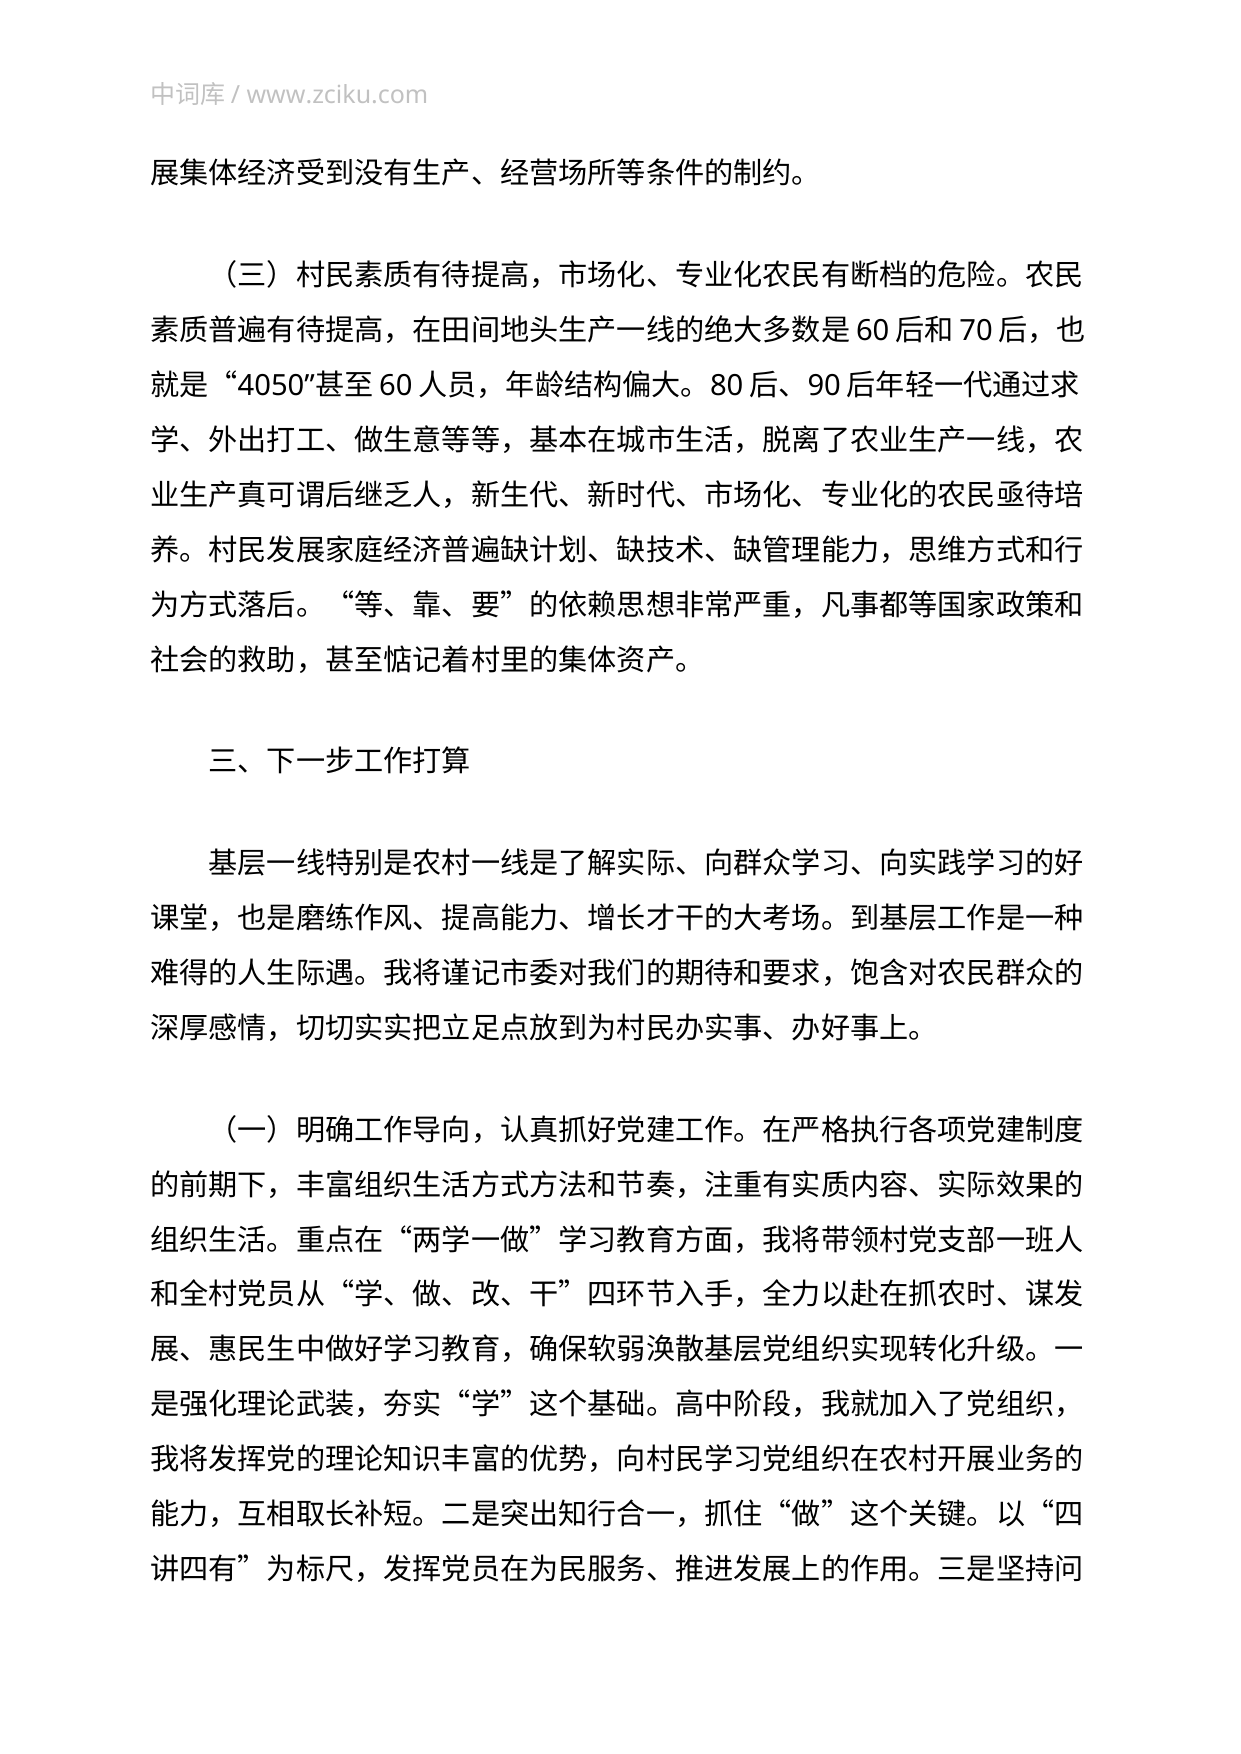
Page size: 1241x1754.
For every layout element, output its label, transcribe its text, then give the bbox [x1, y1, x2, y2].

text 三、下一步工作打算 [150, 738, 1090, 780]
text （三）村民素质有待提高，市场化、专业化农民有断档的危险。农民素质普遍有待提高，在田间地头生产一线的绝大多数是60后和70后，也就是“4050”甚至60人员，年龄结构偏大。80后、90后年轻一代通过求学、外出打工、做生意等等，基本在城市生活，脱离了农业生产一线，农业生产真可谓后继乏人，新生代、新时代、市场化、专业化的农民亟待培养。村民发展家庭经济普遍缺计划、缺技术、缺管理能力，思维方式和行为方式落后。“等、靠、要”的依赖思想非常严重，凡事都等国家政策和社会的救助，甚至惦记着村里的集体资产。 [150, 252, 1090, 678]
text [150, 1106, 1090, 1588]
text 基层一线特别是农村一线是了解实际、向群众学习、向实践学习的好课堂，也是磨练作风、提高能力、增长才干的大考场。到基层工作是一种难得的人生际遇。我将谨记市委对我们的期待和要求，饱含对农民群众的深厚感情，切切实实把立足点放到为村民办实事、办好事上。 [150, 840, 1090, 1047]
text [150, 150, 1090, 192]
